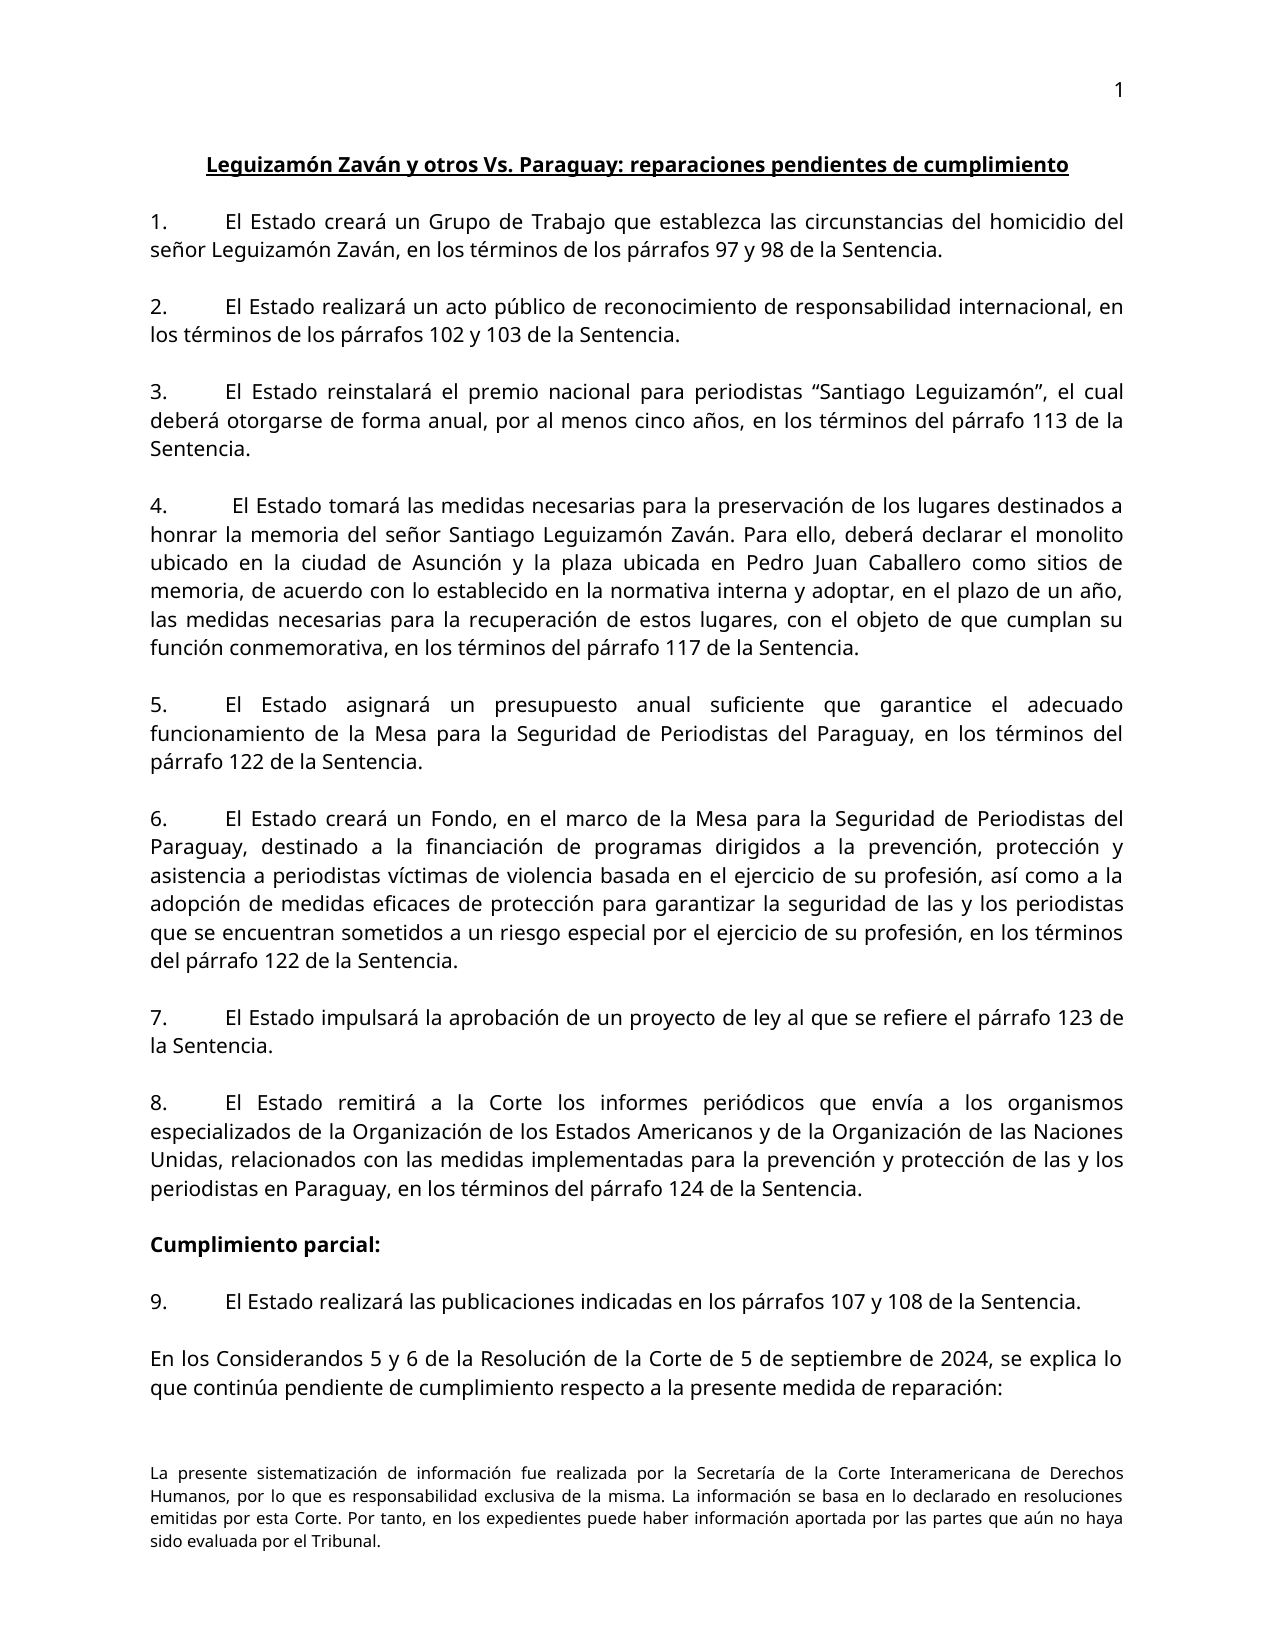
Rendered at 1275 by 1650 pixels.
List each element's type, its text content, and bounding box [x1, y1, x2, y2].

text En los Considerandos 5 y 6 de la Resolución de la Corte de 5 de septiembre de 2024, se explica lo que continúa pendiente de cumplimiento respecto a la presente medida de reparación: [150, 1344, 1125, 1401]
text 7. El Estado impulsará la aprobación de un proyecto de ley al que se refiere el párrafo 123 de la Sentencia. [150, 1003, 1125, 1060]
text 5. El Estado asignará un presupuesto anual suficiente que garantice el adecuado funcionamiento de la Mesa para la Seguridad de Periodistas del Paraguay, en los términos del párrafo 122 de la Sentencia. [150, 690, 1125, 776]
text 3. El Estado reinstalará el premio nacional para periodistas “Santiago Leguizamón”, el cual deberá otorgarse de forma anual, por al menos cinco años, en los términos del párrafo 113 de la Sentencia. [150, 377, 1125, 463]
text Cumplimiento parcial: [150, 1231, 1125, 1259]
text 2. El Estado realizará un acto público de reconocimiento de responsabilidad internacional, en los términos de los párrafos 102 y 103 de la Sentencia. [150, 292, 1125, 349]
text Leguizamón Zaván y otros Vs. Paraguay: reparaciones pendientes de cumplimiento [150, 150, 1125, 178]
text 6. El Estado creará un Fondo, en el marco de la Mesa para la Seguridad de Periodistas del Paraguay, destinado a la financiación de programas dirigidos a la prevención, protección y asistencia a periodistas víctimas de violencia basada en el ejercicio de su profesión, así como a la adopción de medidas eficaces de protección para garantizar la seguridad de las y los periodistas que se encuentran sometidos a un riesgo especial por el ejercicio de su profesión, en los términos del párrafo 122 de la Sentencia. [150, 804, 1125, 975]
text 1. El Estado creará un Grupo de Trabajo que establezca las circunstancias del homicidio del señor Leguizamón Zaván, en los términos de los párrafos 97 y 98 de la Sentencia. [150, 207, 1125, 264]
text 8. El Estado remitirá a la Corte los informes periódicos que envía a los organismos especializados de la Organización de los Estados Americanos y de la Organización de las Naciones Unidas, relacionados con las medidas implementadas para la prevención y protección de las y los periodistas en Paraguay, en los términos del párrafo 124 de la Sentencia. [150, 1088, 1125, 1202]
text 4. El Estado tomará las medidas necesarias para la preservación de los lugares destinados a honrar la memoria del señor Santiago Leguizamón Zaván. Para ello, deberá declarar el monolito ubicado en la ciudad de Asunción y la plaza ubicada en Pedro Juan Caballero como sitios de memoria, de acuerdo con lo establecido en la normativa interna y adoptar, en el plazo de un año, las medidas necesarias para la recuperación de estos lugares, con el objeto de que cumplan su función conmemorativa, en los términos del párrafo 117 de la Sentencia. [150, 491, 1125, 662]
text 9. El Estado realizará las publicaciones indicadas en los párrafos 107 y 108 de la Sentencia. [150, 1287, 1125, 1316]
